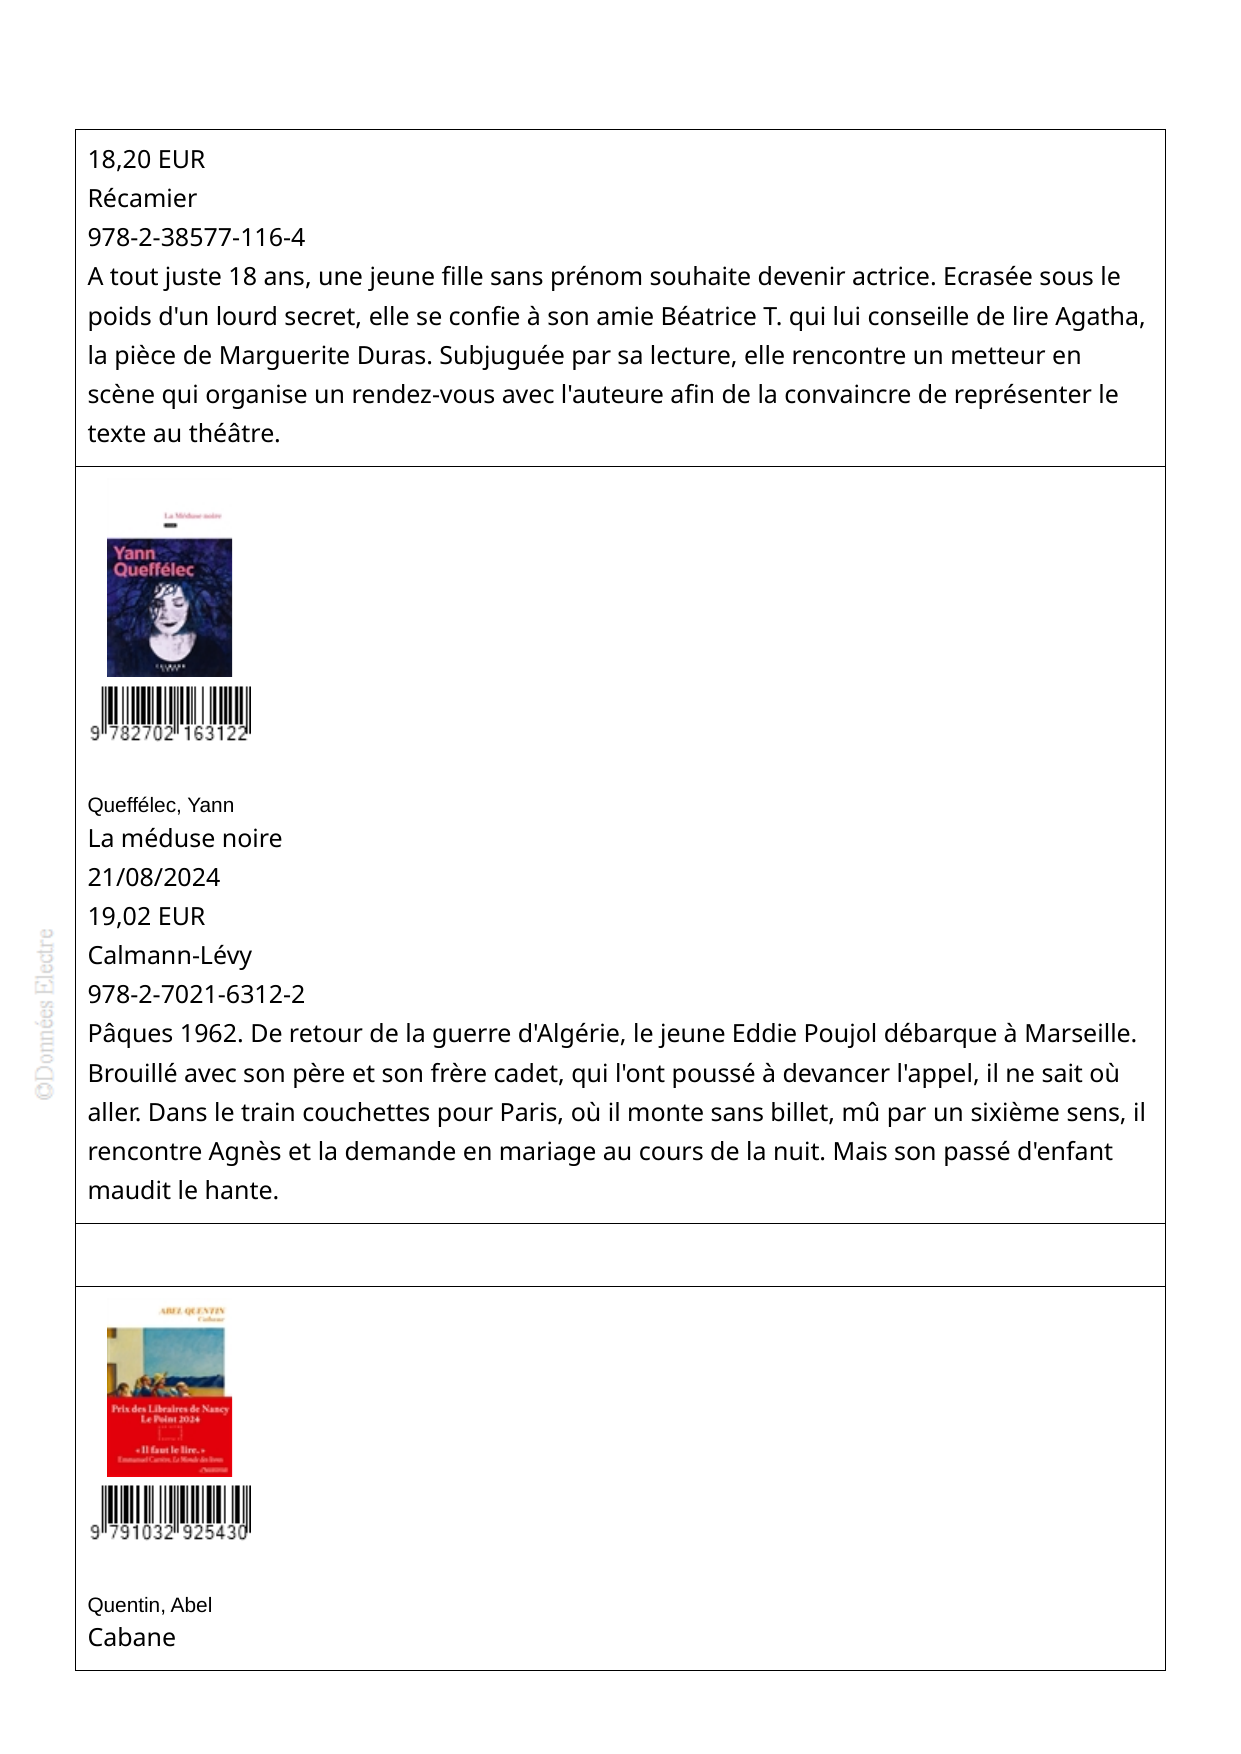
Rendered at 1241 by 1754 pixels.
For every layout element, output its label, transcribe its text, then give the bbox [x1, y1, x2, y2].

table_cell Queffélec, Yann La méduse noire 21/08/2024 19,02 EUR Calmann-Lévy 978-2-7021-6312-2 Pâques 1962. De retour de la guerre d'Algérie, le jeune Eddie Poujol débarque à Marseille. Brouillé avec son père et son frère cadet, qui l'ont poussé à devancer l'appel, il ne sait où aller. Dans le train couchettes pour Paris, où il monte sans billet, mû par un sixième sens, il rencontre Agnès et la demande en mariage au cours de la nuit. Mais son passé d'enfant maudit le hante. [76, 467, 1165, 1223]
picture [107, 478, 233, 677]
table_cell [76, 1287, 1165, 1670]
picture [88, 1481, 251, 1549]
table_cell [76, 1224, 1165, 1286]
picture [107, 1298, 233, 1477]
picture [30, 571, 65, 1105]
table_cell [76, 130, 1165, 466]
picture [88, 682, 251, 750]
